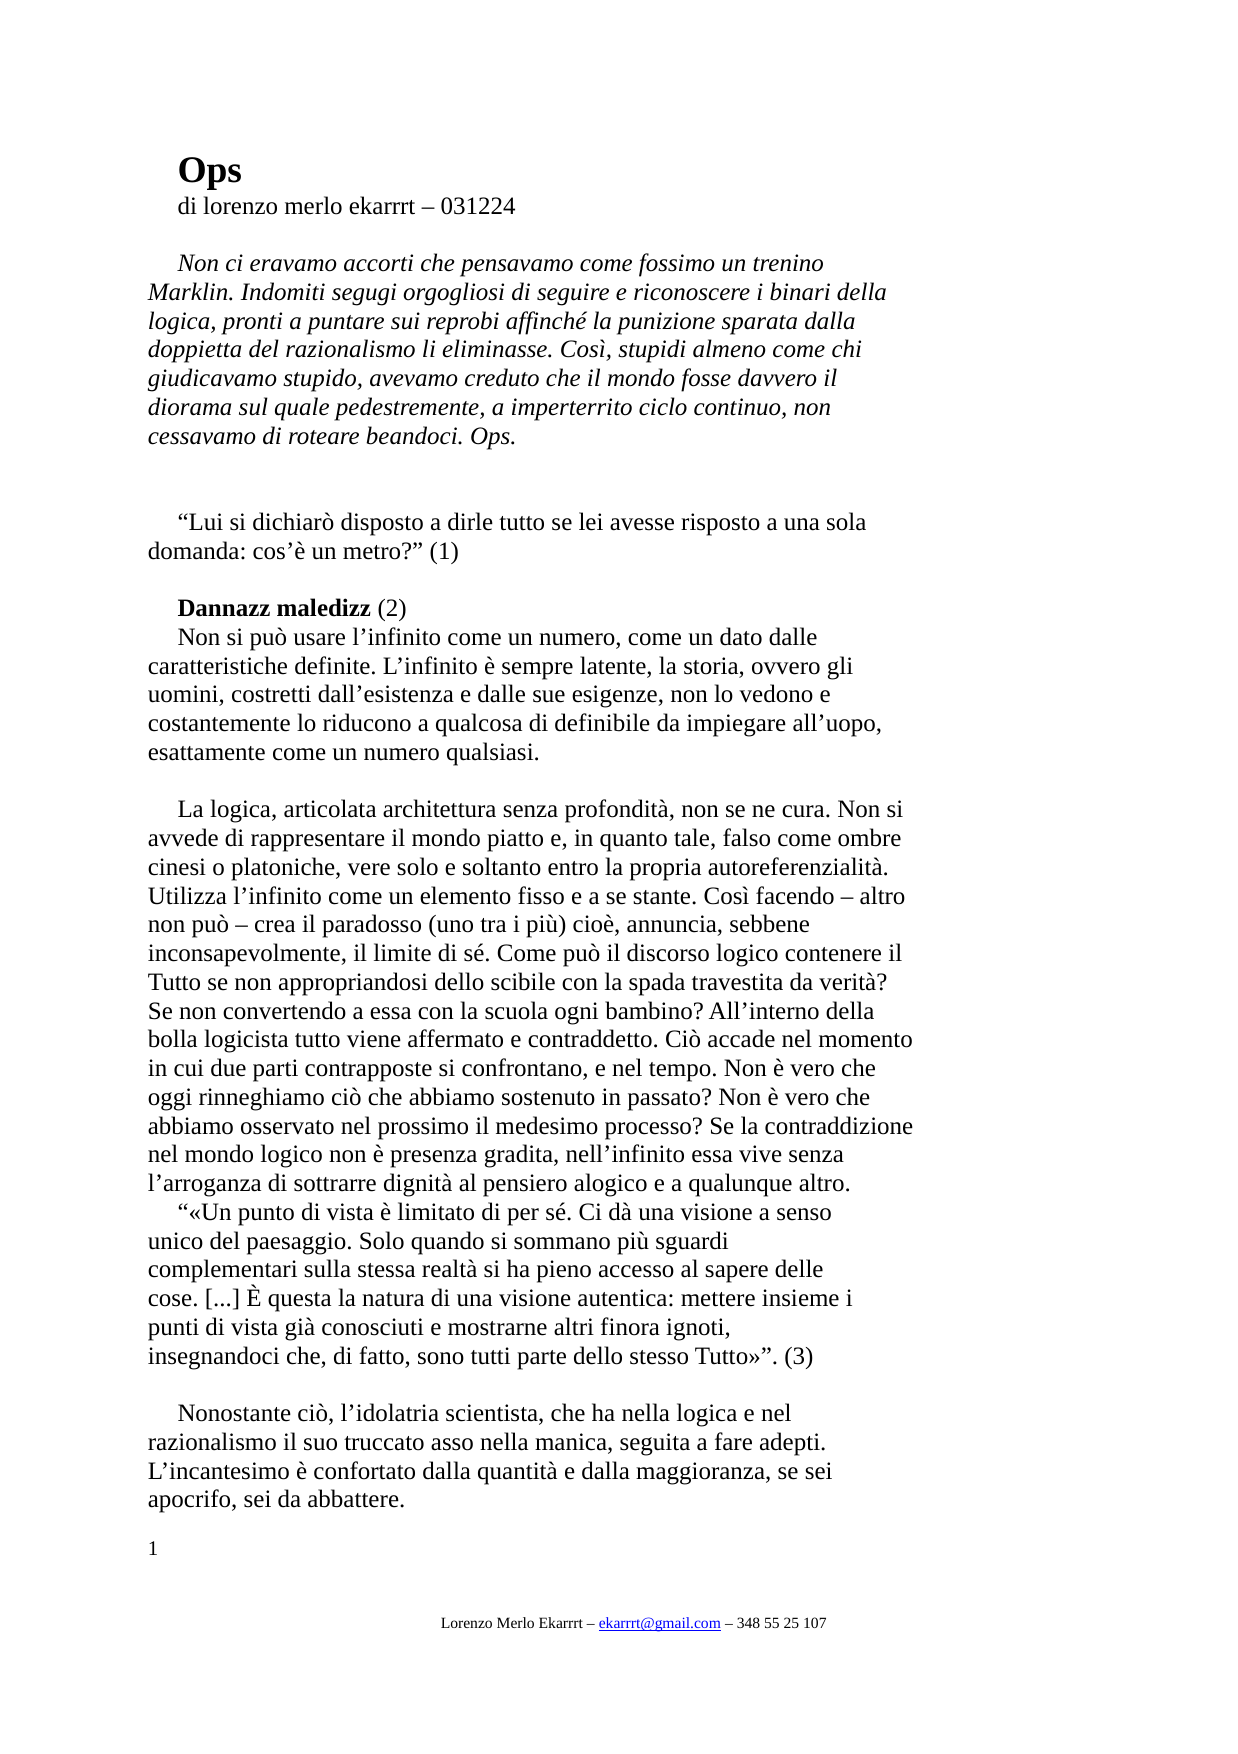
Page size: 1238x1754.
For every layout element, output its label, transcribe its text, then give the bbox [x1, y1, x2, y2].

text Dannazz maledizz (2) [148, 593, 913, 622]
text Ops [148, 148, 913, 191]
text Non si può usare l’infinito come un numero, come un dato dalle caratteristiche definite. L’infinito è sempre latente, la storia, ovvero gli uomini, costretti dall’esistenza e dalle sue esigenze, non lo vedono e costantemente lo riducono a qualcosa di definibile da impiegare all’uopo, esattamente come un numero qualsiasi. [148, 622, 913, 766]
text Non ci eravamo accorti che pensavamo come fossimo un trenino Marklin. Indomiti segugi orgogliosi di seguire e riconoscere i binari della logica, pronti a puntare sui reprobi affinché la punizione sparata dalla doppietta del razionalismo li eliminasse. Così, stupidi almeno come chi giudicavamo stupido, avevamo creduto che il mondo fosse davvero il diorama sul quale pedestremente, a imperterrito ciclo continuo, non cessavamo di roteare beandoci. Ops. [148, 248, 913, 449]
text di lorenzo merlo ekarrrt – 031224 [148, 191, 913, 219]
text “«Un punto di vista è limitato di per sé. Ci dà una visione a senso unico del paesaggio. Solo quando si sommano più sguardi complementari sulla stessa realtà si ha pieno accesso al sapere delle cose. [...] È questa la natura di una visione autentica: mettere insieme i punti di vista già conosciuti e mostrarne altri finora ignoti, insegnandoci che, di fatto, sono tutti parte dello stesso Tutto»”. (3) [148, 1197, 854, 1369]
text La logica, articolata architettura senza profondità, non se ne cura. Non si avvede di rappresentare il mondo piatto e, in quanto tale, falso come ombre cinesi o platoniche, vere solo e soltanto entro la propria autoreferenzialità. Utilizza l’infinito come un elemento fisso e a se stante. Così facendo – altro non può – crea il paradosso (uno tra i più) cioè, annuncia, sebbene inconsapevolmente, il limite di sé. Come può il discorso logico contenere il Tutto se non appropriandosi dello scibile con la spada travestita da verità? Se non convertendo a essa con la scuola ogni bambino? All’interno della bolla logicista tutto viene affermato e contraddetto. Ciò accade nel momento in cui due parti contrapposte si confrontano, e nel tempo. Non è vero che oggi rinneghiamo ciò che abbiamo sostenuto in passato? Non è vero che abbiamo osservato nel prossimo il medesimo processo? Se la contraddizione nel mondo logico non è presenza gradita, nell’infinito essa vive senza l’arroganza di sottrarre dignità al pensiero alogico e a qualunque altro. [148, 794, 913, 1197]
text “Lui si dichiarò disposto a dirle tutto se lei avesse risposto a una sola domanda: cos’è un metro?” (1) [148, 507, 913, 564]
text Nonostante ciò, l’idolatria scientista, che ha nella logica e nel razionalismo il suo truccato asso nella manica, seguita a fare adepti. L’incantesimo è confortato dalla quantità e dalla maggioranza, se sei apocrifo, sei da abbattere. [148, 1398, 913, 1513]
